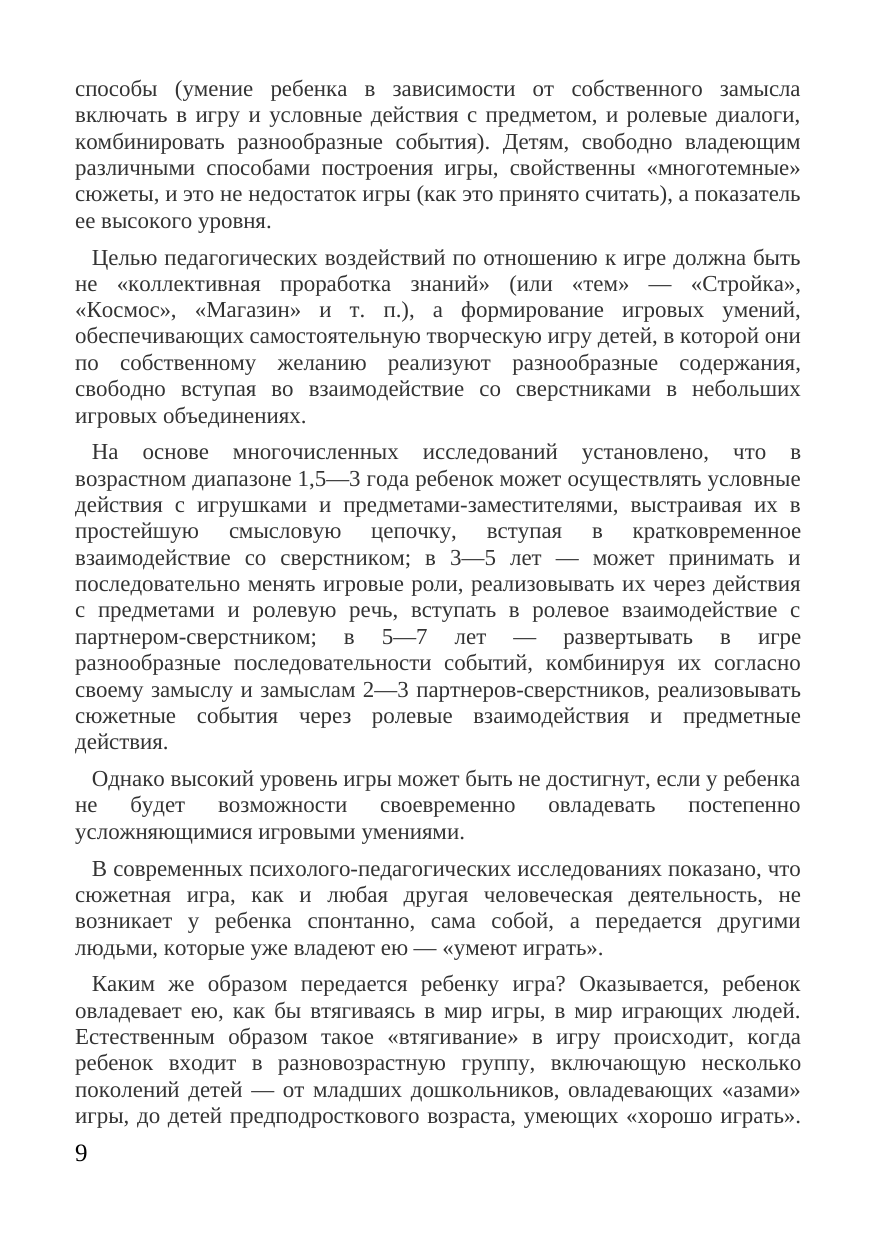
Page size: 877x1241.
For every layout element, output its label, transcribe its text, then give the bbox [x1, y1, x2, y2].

text На основе многочисленных исследований установлено, что в возрастном диапазоне 1,5—3 года ребенок может осуществлять условные действия с игрушками и предметами-заместителями, выстраивая их в простейшую смысловую цепочку, вступая в кратковременное взаимодействие со сверстником; в 3—5 лет — может принимать и последовательно менять игровые роли, реализовывать их через действия с предметами и ролевую речь, вступать в ролевое взаимодействие с партнером-сверстником; в 5—7 лет — развертывать в игре разнообразные последовательности событий, комбинируя их согласно своему замыслу и замыслам 2—3 партнеров-сверстников, реализовывать сюжетные события через ролевые взаимодействия и предметные действия. [75, 438, 802, 755]
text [75, 75, 802, 233]
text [75, 970, 802, 1128]
text В современных психолого-педагогических исследованиях показано, что сюжетная игра, как и любая другая человеческая деятельность, не возникает у ребенка спонтанно, сама собой, а передается другими людьми, которые уже владеют ею — «умеют играть». [75, 854, 802, 960]
text Целью педагогических воздействий по отношению к игре должна быть не «коллективная проработка знаний» (или «тем» — «Стройка», «Космос», «Магазин» и т. п.), а формирование игровых умений, обеспечивающих самостоятельную творческую игру детей, в которой они по собственному желанию реализуют разнообразные содержания, свободно вступая во взаимодействие со сверстниками в небольших игровых объединениях. [75, 243, 802, 428]
text Однако высокий уровень игры может быть не достигнут, если у ребенка не будет возможности своевременно овладевать постепенно усложняющимися игровыми умениями. [75, 765, 802, 844]
